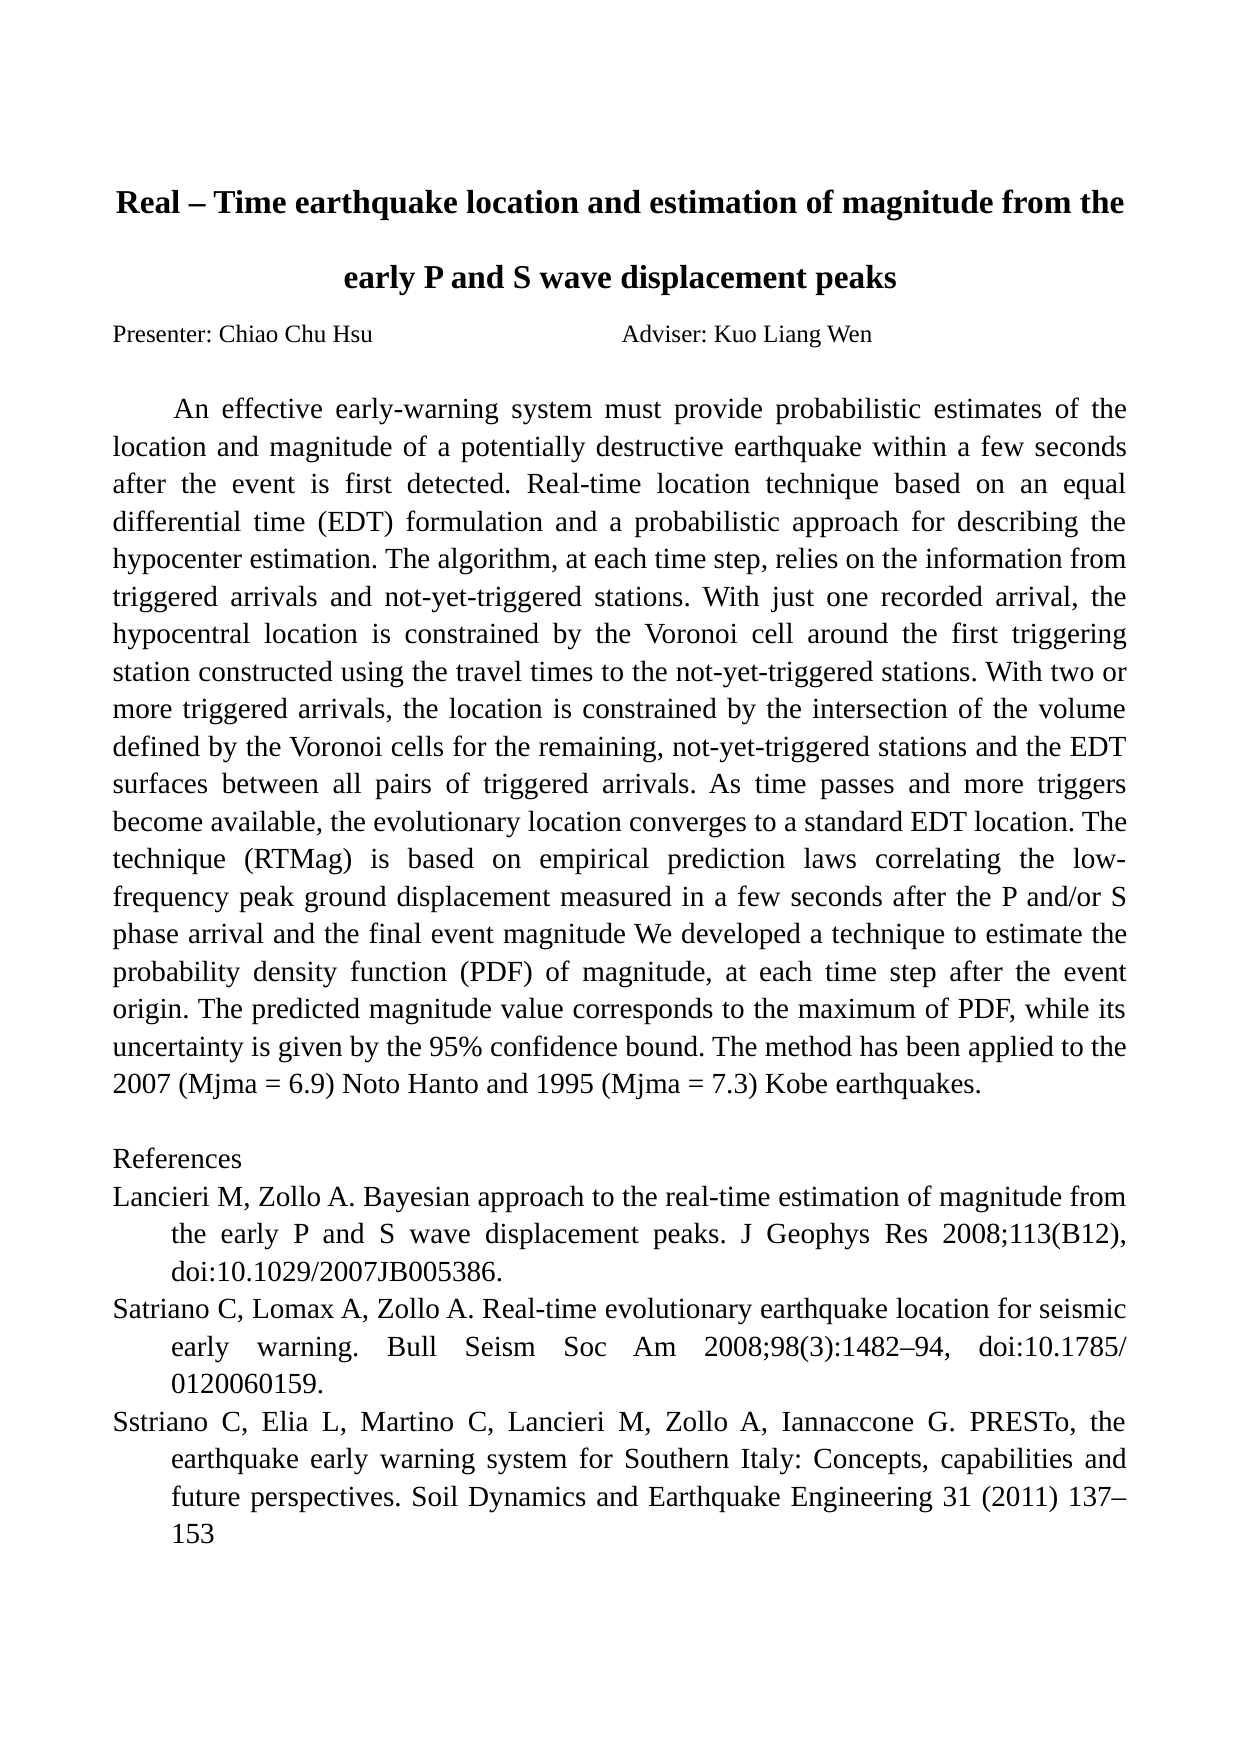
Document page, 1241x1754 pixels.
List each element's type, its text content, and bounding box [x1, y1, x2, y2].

text Sstriano C, Elia L, Martino C, Lancieri M, Zollo A, Iannaccone G. PRESTo, the earthquake early warning system for Southern Italy: Concepts, capabilities and future perspectives. Soil Dynamics and Earthquake Engineering 31 (2011) 137–153 [112, 1402, 1128, 1552]
text An effective early-warning system must provide probabilistic estimates of the location and magnitude of a potentially destructive earthquake within a few seconds after the event is first detected. Real-time location technique based on an equal differential time (EDT) formulation and a probabilistic approach for describing the hypocenter estimation. The algorithm, at each time step, relies on the information from triggered arrivals and not-yet-triggered stations. With just one recorded arrival, the hypocentral location is constrained by the Voronoi cell around the first triggering station constructed using the travel times to the not-yet-triggered stations. With two or more triggered arrivals, the location is constrained by the intersection of the volume defined by the Voronoi cells for the remaining, not-yet-triggered stations and the EDT surfaces between all pairs of triggered arrivals. As time passes and more triggers become available, the evolutionary location converges to a standard EDT location. The technique (RTMag) is based on empirical prediction laws correlating the low-frequency peak ground displacement measured in a few seconds after the P and/or S phase arrival and the final event magnitude We developed a technique to estimate the probability density function (PDF) of magnitude, at each time step after the event origin. The predicted magnitude value corresponds to the maximum of PDF, while its uncertainty is given by the 95% confidence bound. The method has been applied to the 2007 (Mjma = 6.9) Noto Hanto and 1995 (Mjma = 7.3) Kobe earthquakes. [112, 389, 1128, 1102]
text Real – Time earthquake location and estimation of magnitude from the early P and S wave displacement peaks [112, 164, 1128, 314]
text Satriano C, Lomax A, Zollo A. Real-time evolutionary earthquake location for seismic early warning. Bull Seism Soc Am 2008;98(3):1482–94, doi:10.1785/ 0120060159. [112, 1289, 1128, 1402]
text Presenter: Chiao Chu Hsu Adviser: Kuo Liang Wen [112, 314, 1128, 352]
text References [112, 1139, 1128, 1177]
text Lancieri M, Zollo A. Bayesian approach to the real-time estimation of magnitude from the early P and S wave displacement peaks. J Geophys Res 2008;113(B12), doi:10.1029/2007JB005386. [112, 1177, 1128, 1289]
